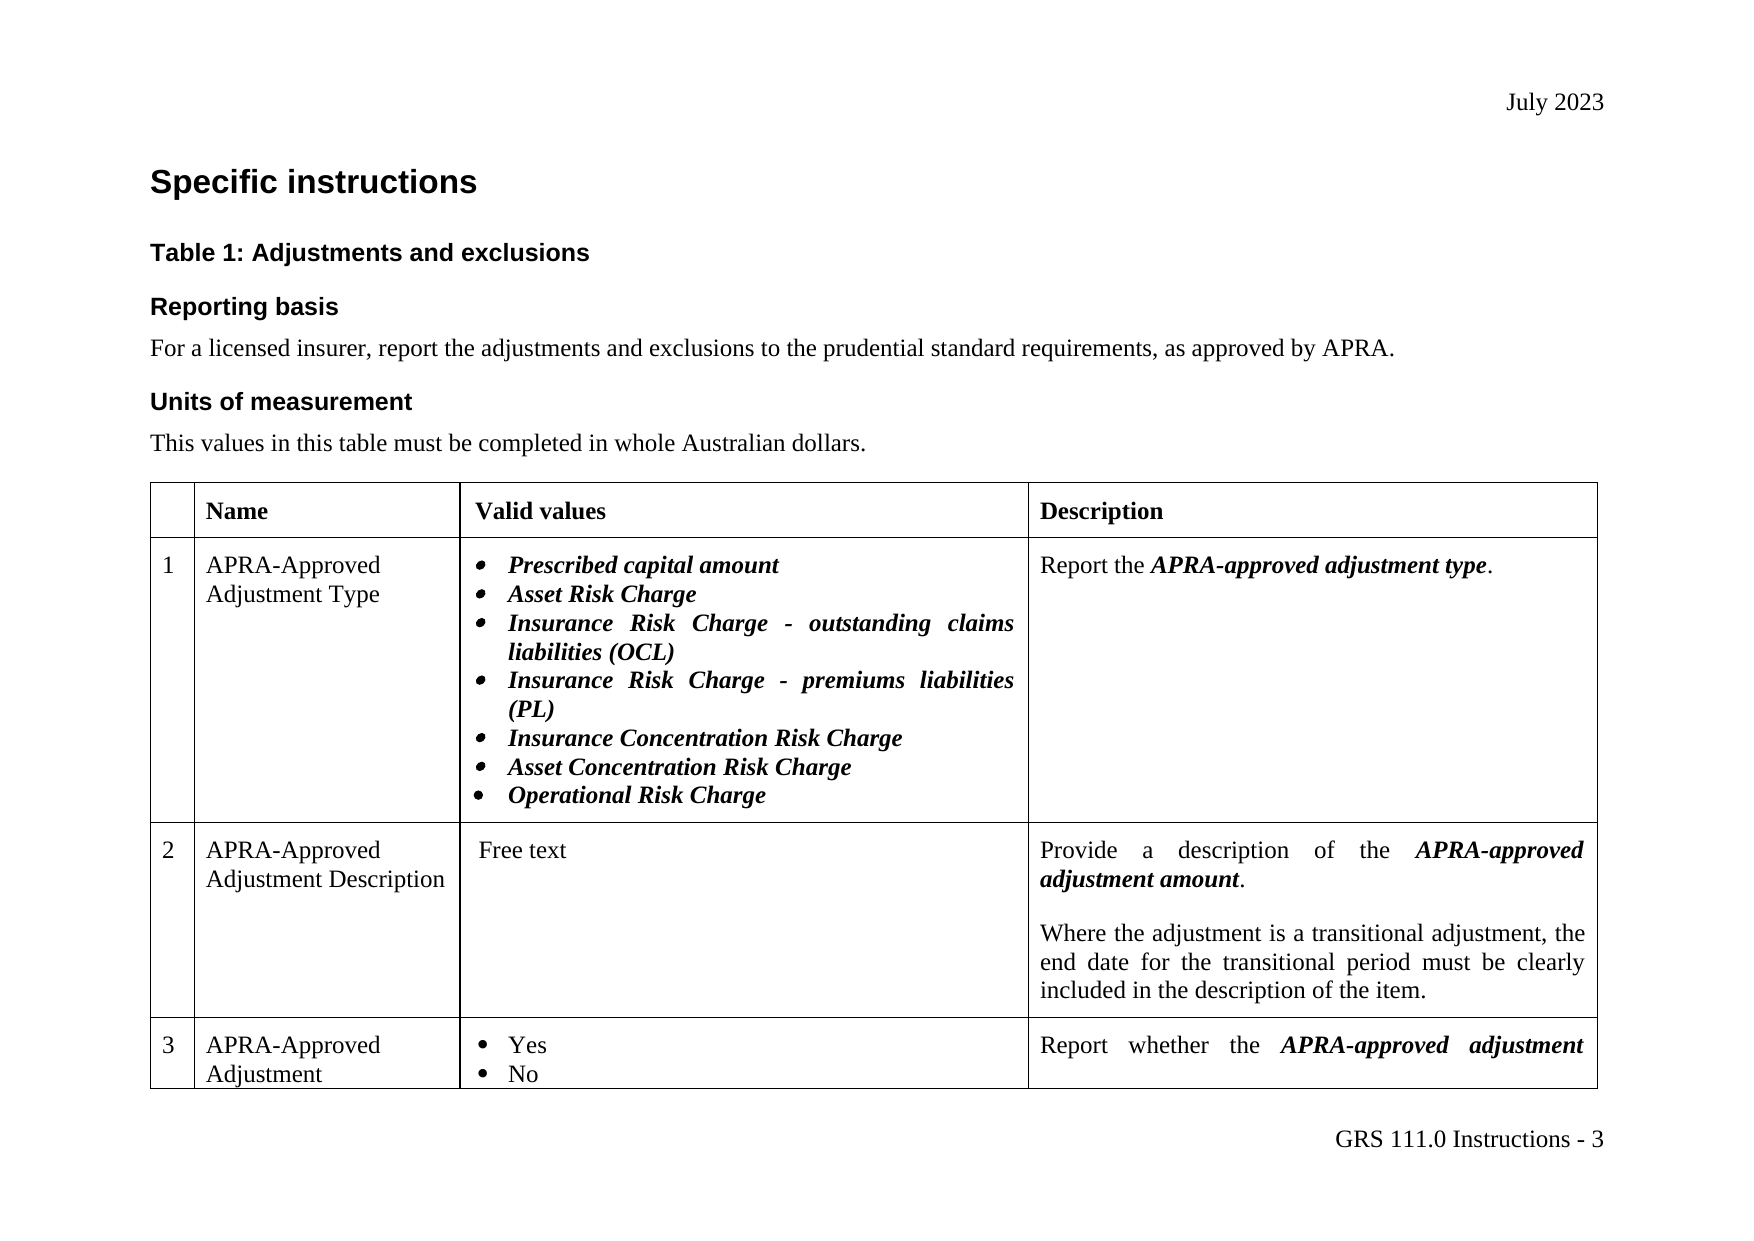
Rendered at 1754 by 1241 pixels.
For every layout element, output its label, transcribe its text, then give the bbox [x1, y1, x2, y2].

table_header [151, 483, 194, 537]
table_cell Provide a description of the APRA-approved adjustment amount. Where the adjustment is a transitional adjustment, the end date for the transitional period must be clearly included in the description of the item. [1029, 823, 1597, 1017]
subtitle Reporting basis [150, 292, 1604, 321]
text This values in this table must be completed in whole Australian dollars. [150, 428, 1604, 457]
text For a licensed insurer, report the adjustments and exclusions to the prudential standard requirements, as approved by APRA. [150, 333, 1604, 362]
table_header Valid values [461, 483, 1028, 537]
table_cell Report the APRA-approved adjustment type. [1029, 538, 1597, 822]
table_cell 2 [151, 823, 194, 1017]
subtitle Specific instructions [150, 162, 1604, 201]
table_cell 1 [151, 538, 194, 822]
table_cell APRA-Approved Adjustment Type [195, 538, 459, 822]
subtitle Units of measurement [150, 387, 1604, 416]
table_cell 3 [151, 1018, 194, 1088]
table_header Description [1029, 483, 1597, 537]
subtitle Table 1: Adjustments and exclusions [150, 238, 1604, 267]
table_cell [1029, 1018, 1597, 1088]
table_cell APRA-Approved Adjustment Description [195, 823, 459, 1017]
table_cell Yes No [461, 1018, 1028, 1088]
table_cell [195, 1018, 459, 1088]
table_cell Free text [461, 823, 1028, 1017]
table_cell Prescribed capital amount Asset Risk Charge Insurance Risk Charge - outstanding claims liabilities (OCL) Insurance Risk Charge - premiums liabilities (PL) Insurance Concentration Risk Charge Asset Concentration Risk Charge Operational Risk Charge [461, 538, 1028, 822]
table_header Name [195, 483, 459, 537]
